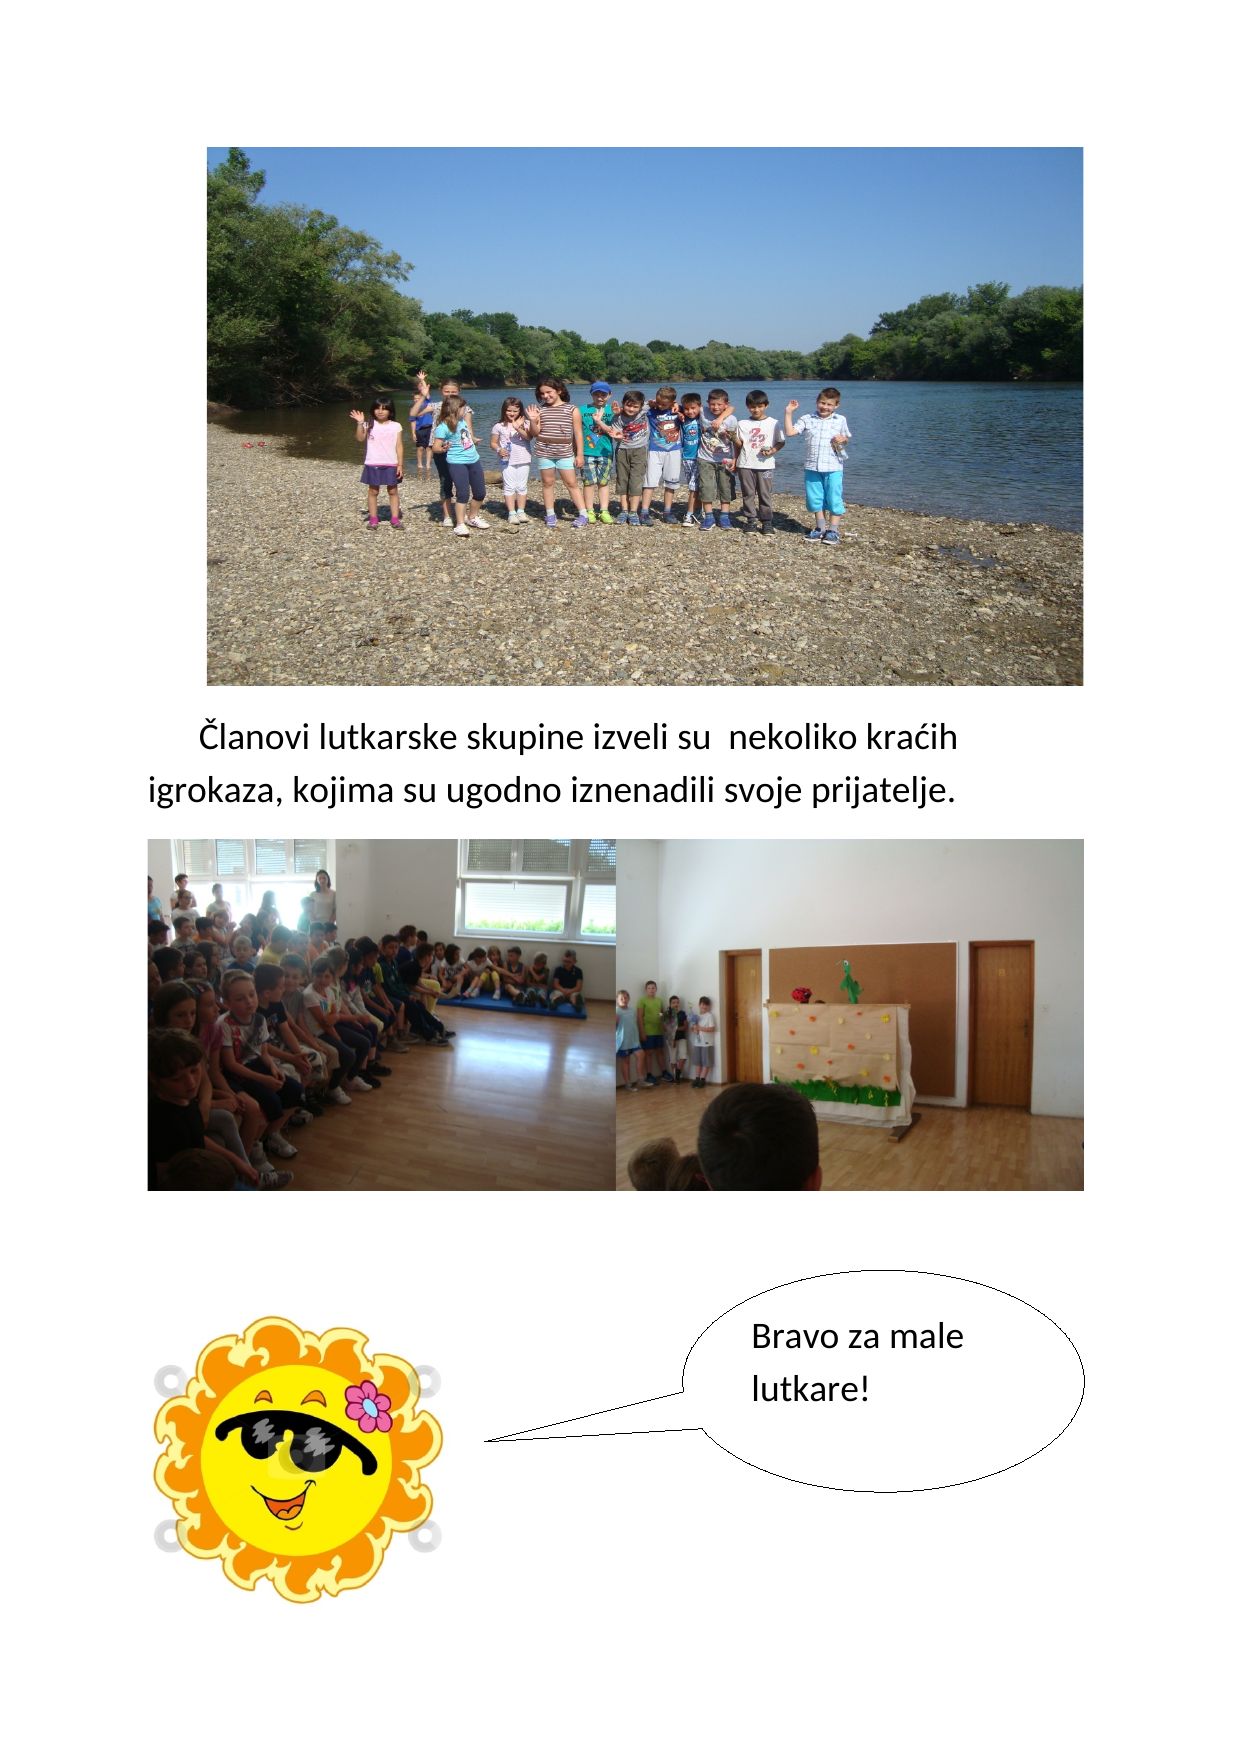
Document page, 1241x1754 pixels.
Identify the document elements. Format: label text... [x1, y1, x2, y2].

text Članovi lutkarske skupine izveli su nekoliko kraćih igrokaza, kojima su ugodno iznenadili svoje prijatelje. [148, 713, 1093, 811]
picture [147, 839, 1084, 1191]
picture [147, 1311, 451, 1607]
picture [206, 147, 1084, 686]
